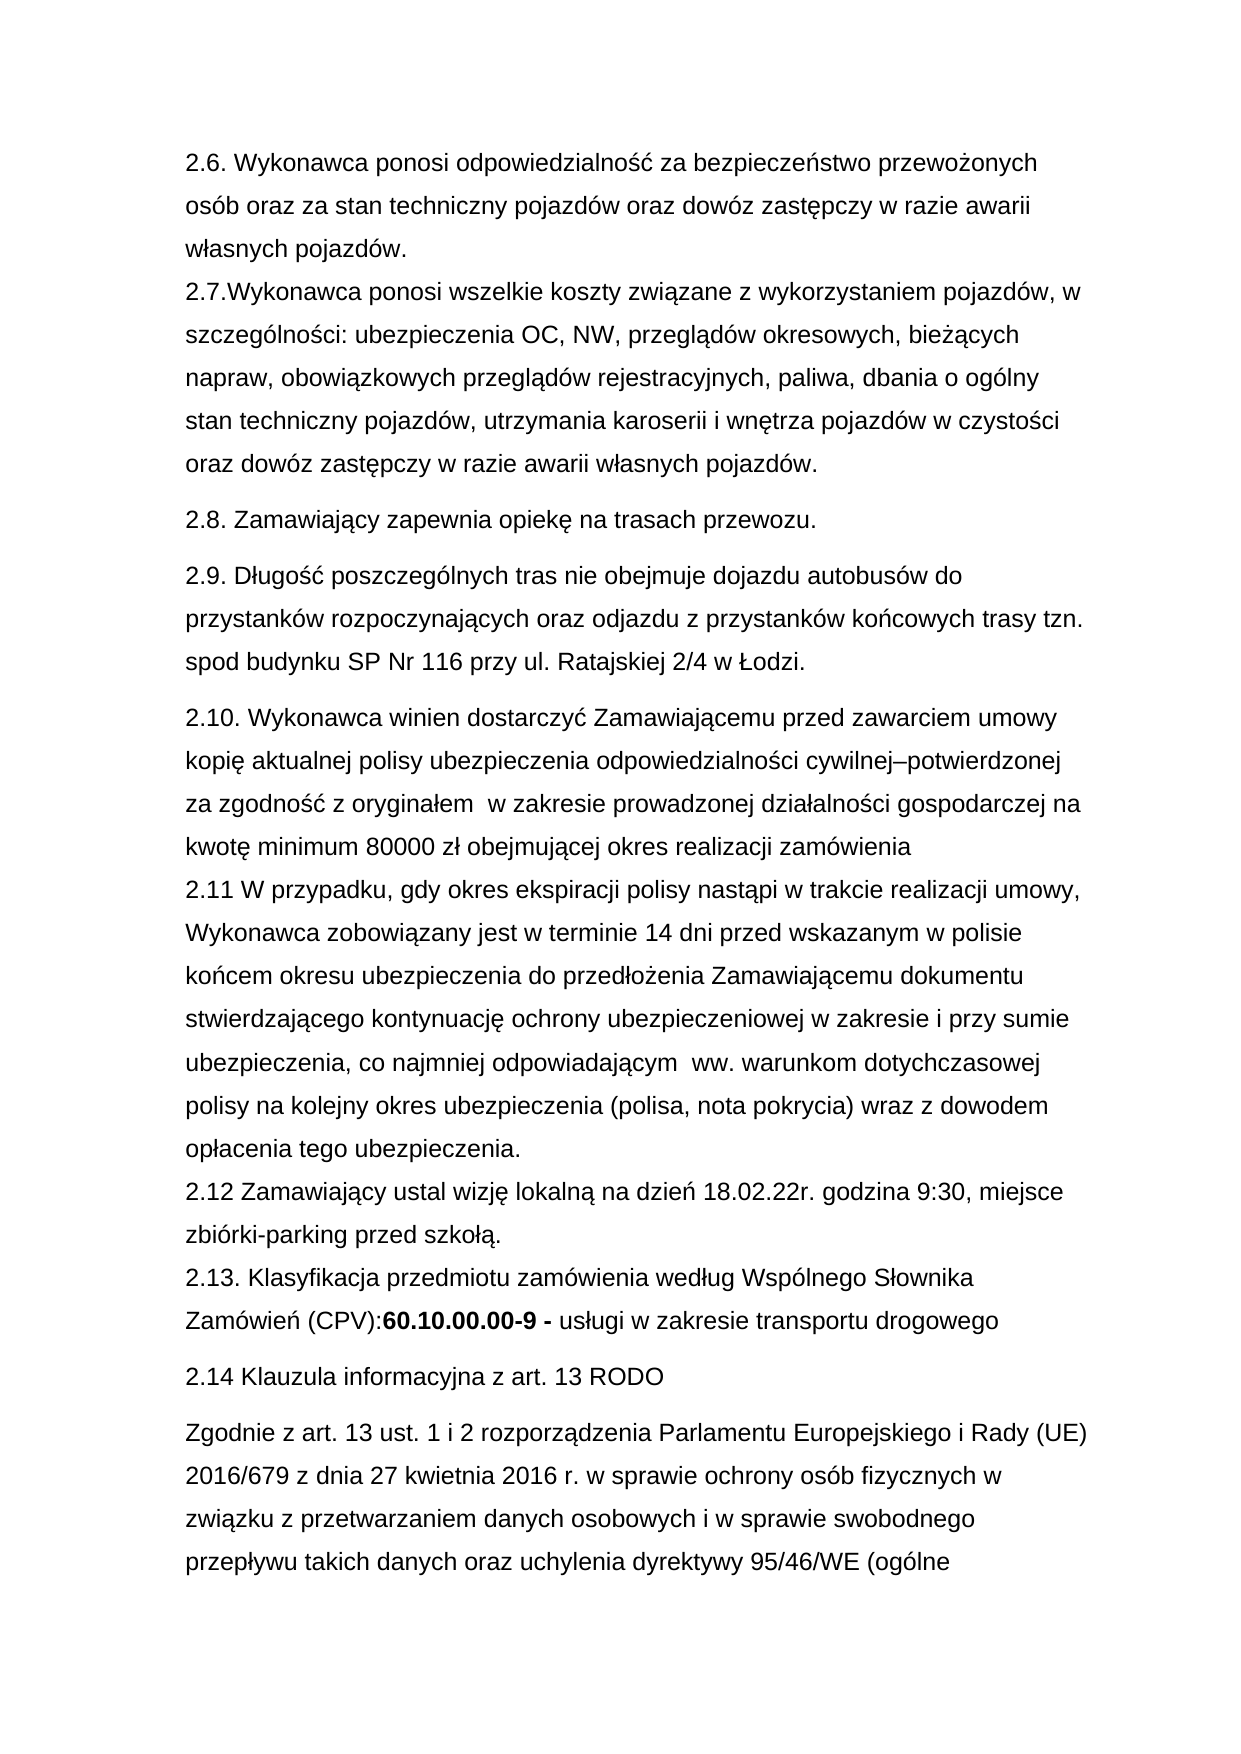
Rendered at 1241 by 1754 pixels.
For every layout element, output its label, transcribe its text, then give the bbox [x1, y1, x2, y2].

text 2.10. Wykonawca winien dostarczyć Zamawiającemu przed zawarciem umowy kopię aktualnej polisy ubezpieczenia odpowiedzialności cywilnej–potwierdzonej za zgodność z oryginałem w zakresie prowadzonej działalności gospodarczej na kwotę minimum 80000 zł obejmującej okres realizacji zamówienia 2.11 W przypadku, gdy okres ekspiracji polisy nastąpi w trakcie realizacji umowy, Wykonawca zobowiązany jest w terminie 14 dni przed wskazanym w polisie końcem okresu ubezpieczenia do przedłożenia Zamawiającemu dokumentu stwierdzającego kontynuację ochrony ubezpieczeniowej w zakresie i przy sumie ubezpieczenia, co najmniej odpowiadającym ww. warunkom dotychczasowej polisy na kolejny okres ubezpieczenia (polisa, nota pokrycia) wraz z dowodem opłacenia tego ubezpieczenia. [185, 703, 1093, 1163]
text 2.12 Zamawiający ustal wizję lokalną na dzień 18.02.22r. godzina 9:30, miejsce zbiórki-parking przed szkołą. [185, 1177, 1093, 1249]
text 2.13. Klasyfikacja przedmiotu zamówienia według Wspólnego Słownika Zamówień (CPV):60.10.00.00-9 - usługi w zakresie transportu drogowego [185, 1263, 1093, 1335]
text 2.7.Wykonawca ponosi wszelkie koszty związane z wykorzystaniem pojazdów, w szczególności: ubezpieczenia OC, NW, przeglądów okresowych, bieżących napraw, obowiązkowych przeglądów rejestracyjnych, paliwa, dbania o ogólny stan techniczny pojazdów, utrzymania karoserii i wnętrza pojazdów w czystości oraz dowóz zastępczy w razie awarii własnych pojazdów. [185, 277, 1093, 478]
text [185, 1418, 1093, 1576]
text 2.9. Długość poszczególnych tras nie obejmuje dojazdu autobusów do przystanków rozpoczynających oraz odjazdu z przystanków końcowych trasy tzn. spod budynku SP Nr 116 przy ul. Ratajskiej 2/4 w Łodzi. [185, 561, 1093, 676]
text 2.6. Wykonawca ponosi odpowiedzialność za bezpieczeństwo przewożonych osób oraz za stan techniczny pojazdów oraz dowóz zastępczy w razie awarii własnych pojazdów. [185, 148, 1093, 263]
text 2.14 Klauzula informacyjna z art. 13 RODO [185, 1362, 1093, 1391]
text 2.8. Zamawiający zapewnia opiekę na trasach przewozu. [185, 505, 1093, 534]
